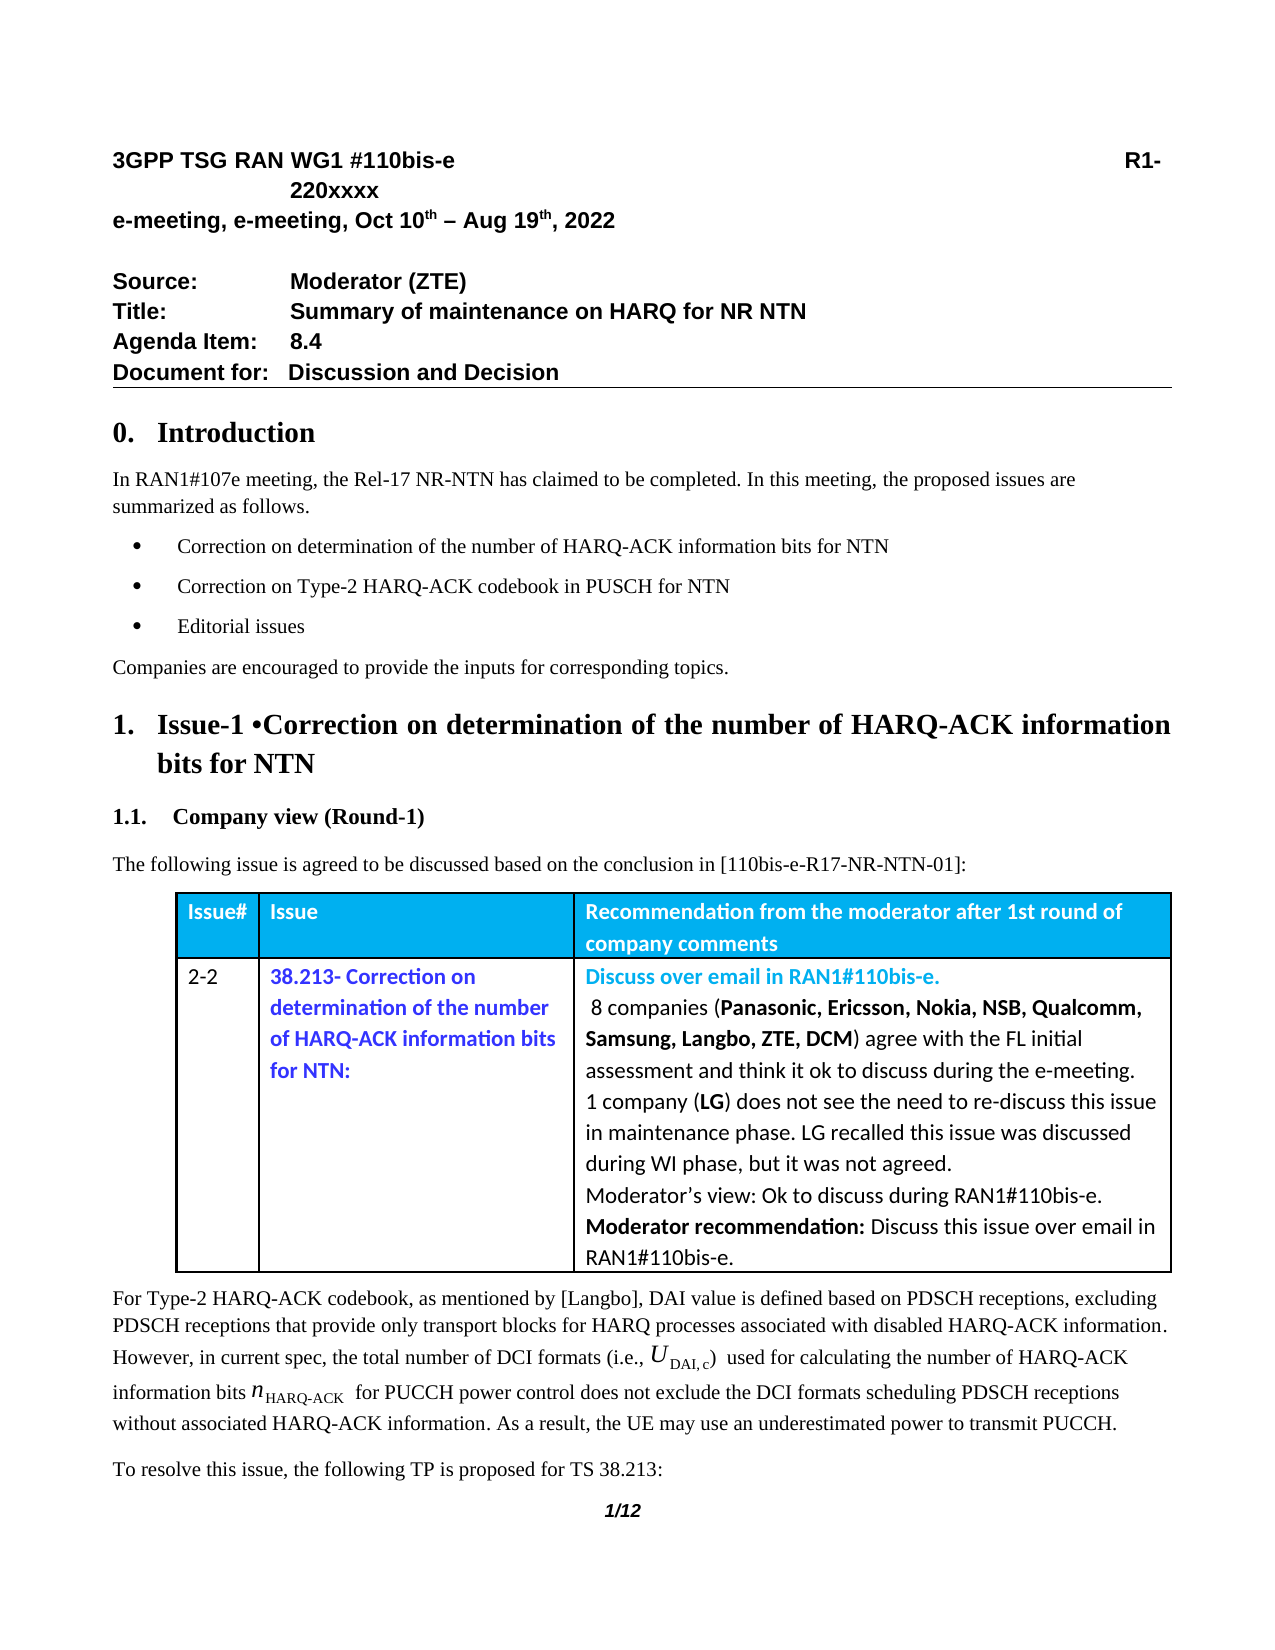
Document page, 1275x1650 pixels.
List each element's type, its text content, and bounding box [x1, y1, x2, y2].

table_cell Discuss over email in RAN1#110bis-e. 8 companies (Panasonic, Ericsson, Nokia, NSB, Qualcomm, Samsung, Langbo, ZTE, DCM) agree with the FL initial assessment and think it ok to discuss during the e-meeting. 1 company (LG) does not see the need to re-discuss this issue in maintenance phase. LG recalled this issue was discussed during WI phase, but it was not agreed. Moderator’s view: Ok to discuss during RAN1#110bis-e. Moderator recommendation: Discuss this issue over email in RAN1#110bis-e. [575, 959, 1170, 1271]
text Source: Moderator (ZTE) [112, 268, 1172, 294]
subtitle Company view (Round-1) [112, 803, 1172, 829]
text 3GPP TSG RAN WG1 #110bis-e R1-220xxxx [112, 147, 1172, 203]
list Correction on Type-2 HARQ-ACK codebook in PUSCH for NTN [133, 574, 1172, 598]
subtitle Introduction [112, 416, 1172, 449]
subtitle Issue-1 • Correction on determination of the number of HARQ-ACK information bits for NTN [112, 707, 1172, 779]
text For Type-2 HARQ-ACK codebook, as mentioned by [Langbo], DAI value is defined based on PDSCH receptions, excluding PDSCH receptions that provide only transport blocks for HARQ processes associated with disabled HARQ-ACK information. However, in current spec, the total number of DCI formats (i.e., ) used for calculating the number of HARQ-ACK information bits for PUCCH power control does not exclude the DCI formats scheduling PDSCH receptions without associated HARQ-ACK information. As a result, the UE may use an underestimated power to transmit PUCCH. [112, 1286, 1172, 1435]
table_header Issue# [178, 894, 258, 957]
list The following issue is agreed to be discussed based on the conclusion in [110bis-e-R17-NR-NTN-01]: [112, 852, 1172, 876]
text Companies are encouraged to provide the inputs for corresponding topics. [112, 654, 1172, 679]
list Editorial issues [133, 614, 1172, 638]
table_cell 38.213- Correction on determination of the number of HARQ-ACK information bits for NTN: [260, 959, 573, 1271]
text In RAN1#107e meeting, the Rel-17 NR-NTN has claimed to be completed. In this meeting, the proposed issues are summarized as follows. [112, 467, 1172, 518]
text e-meeting, e-meeting, Oct 10th – Aug 19th, 2022 [112, 207, 1172, 234]
table_header Recommendation from the moderator after 1st round of company comments [575, 894, 1170, 957]
text Title: Summary of maintenance on HARQ for NR NTN [112, 298, 1172, 324]
text Agenda Item: 8.4 [112, 328, 1172, 354]
text To resolve this issue, the following TP is proposed for TS 38.213: [112, 1457, 1172, 1481]
text Document for: Discussion and Decision [112, 358, 1172, 388]
table_header Issue [260, 894, 573, 957]
list Correction on determination of the number of HARQ-ACK information bits for NTN [133, 534, 1172, 558]
table_cell 2-2 [178, 959, 258, 1271]
